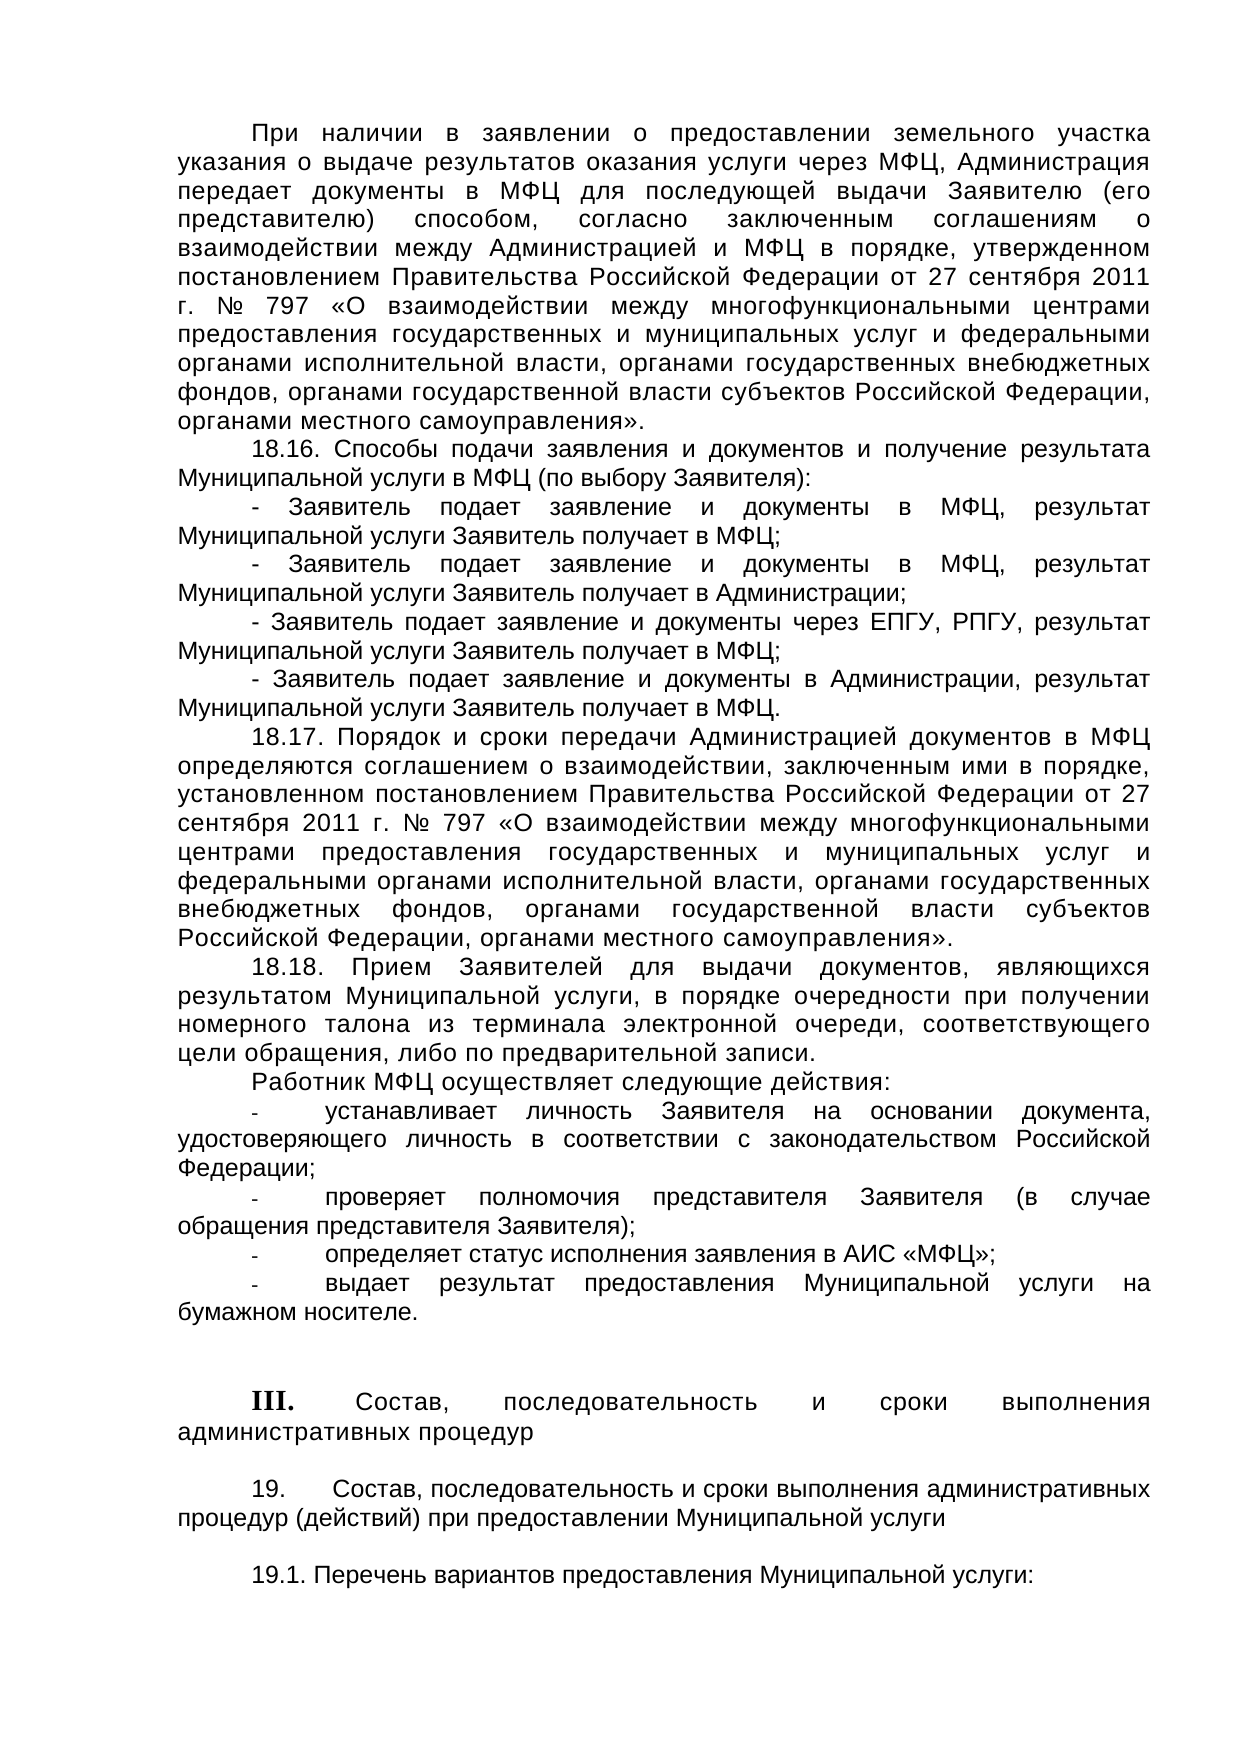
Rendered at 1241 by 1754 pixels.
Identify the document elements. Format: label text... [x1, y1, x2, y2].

text Работник МФЦ осуществляет следующие действия: [177, 1067, 1152, 1096]
text 18.18. Прием Заявителей для выдачи документов, являющихся результатом Муниципальной услуги, в порядке очередности при получении номерного талона из терминала электронной очереди, соответствующего цели обращения, либо по предварительной записи. [177, 952, 1152, 1067]
text - Заявитель подает заявление и документы через ЕПГУ, РПГУ, результат Муниципальной услуги Заявитель получает в МФЦ; [177, 607, 1152, 664]
text - Заявитель подает заявление и документы в МФЦ, результат Муниципальной услуги Заявитель получает в МФЦ; [177, 492, 1152, 549]
text - Заявитель подает заявление и документы в Администрации, результат Муниципальной услуги Заявитель получает в МФЦ. [177, 664, 1152, 722]
list определяет статус исполнения заявления в АИС «МФЦ»; [177, 1239, 1152, 1268]
text При наличии в заявлении о предоставлении земельного участка указания о выдаче результатов оказания услуги через МФЦ, Администрация передает документы в МФЦ для последующей выдачи Заявителю (его представителю) способом, согласно заключенным соглашениям о взаимодействии между Администрацией и МФЦ в порядке, утвержденном постановлением Правительства Российской Федерации от 27 сентября 2011 г. № 797 «О взаимодействии между многофункциональными центрами предоставления государственных и муниципальных услуг и федеральными органами исполнительной власти, органами государственных внебюджетных фондов, органами государственной власти субъектов Российской Федерации, органами местного самоуправления». [177, 118, 1152, 434]
list 19.1. Перечень вариантов предоставления Муниципальной услуги: [177, 1560, 1152, 1589]
text 18.17. Порядок и сроки передачи Администрацией документов в МФЦ определяются соглашением о взаимодействии, заключенным ими в порядке, установленном постановлением Правительства Российской Федерации от 27 сентября 2011 г. № 797 «О взаимодействии между многофункциональными центрами предоставления государственных и муниципальных услуг и федеральными органами исполнительной власти, органами государственных внебюджетных фондов, органами государственной власти субъектов Российской Федерации, органами местного самоуправления». [177, 722, 1152, 952]
text 18.16. Способы подачи заявления и документов и получение результата Муниципальной услуги в МФЦ (по выбору Заявителя): [177, 434, 1152, 492]
list Состав, последовательность и сроки выполнения административных процедур [177, 1383, 1152, 1445]
list проверяет полномочия представителя Заявителя (в случае обращения представителя Заявителя); [177, 1182, 1152, 1239]
list Состав, последовательность и сроки выполнения административных процедур (действий) при предоставлении Муниципальной услуги [177, 1474, 1152, 1532]
list устанавливает личность Заявителя на основании документа, удостоверяющего личность в соответствии с законодательством Российской Федерации; [177, 1096, 1152, 1182]
text - Заявитель подает заявление и документы в МФЦ, результат Муниципальной услуги Заявитель получает в Администрации; [177, 549, 1152, 607]
list выдает результат предоставления Муниципальной услуги на бумажном носителе. [177, 1268, 1152, 1326]
